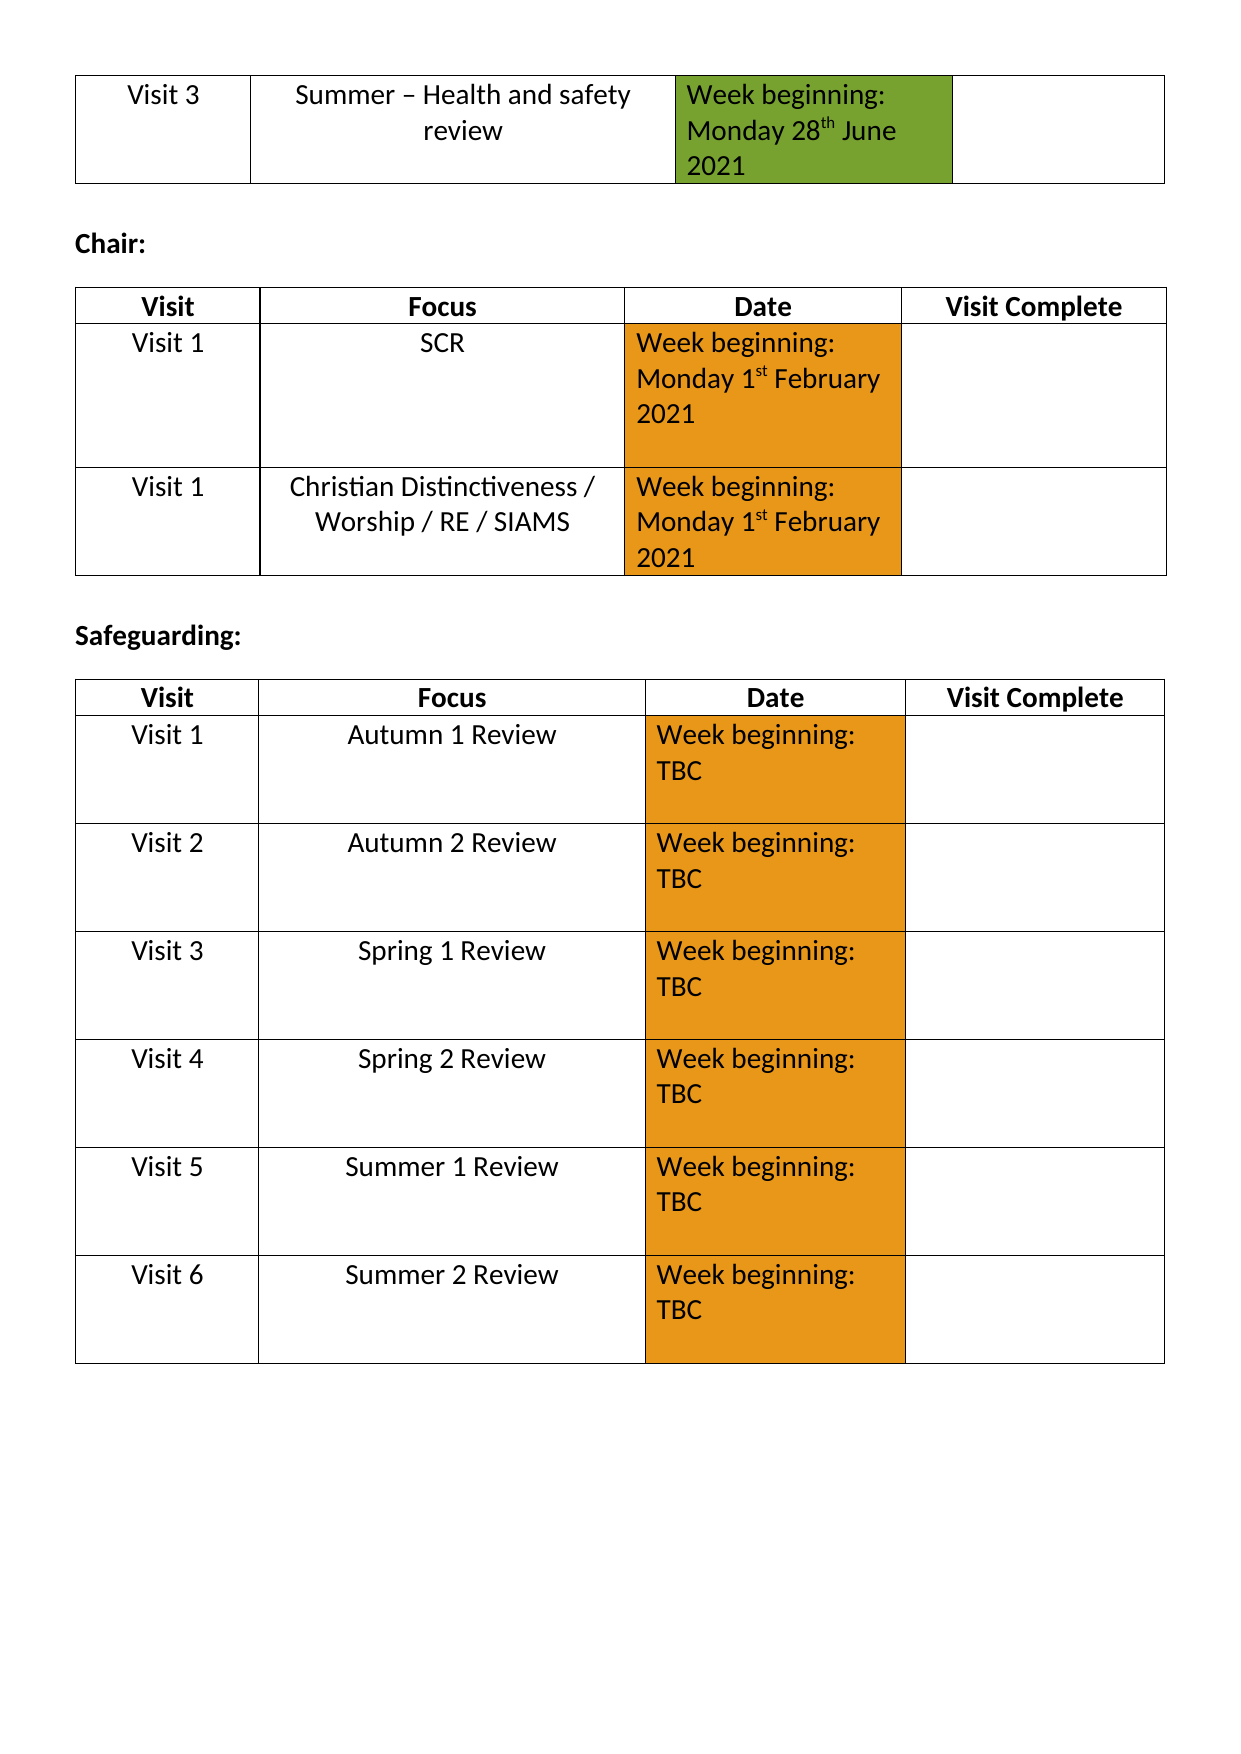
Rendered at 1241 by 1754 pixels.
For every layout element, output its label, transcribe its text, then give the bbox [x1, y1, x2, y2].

table_cell Summer 1 Review [259, 1148, 645, 1255]
table_header Visit Complete [902, 288, 1166, 323]
table_cell [906, 932, 1164, 1039]
text Safeguarding: [75, 576, 1165, 652]
table_cell Summer 2 Review [259, 1256, 645, 1363]
table_cell [906, 1148, 1164, 1255]
table_cell Spring 2 Review [259, 1040, 645, 1147]
table_cell [906, 1040, 1164, 1147]
table_header Visit Complete [906, 680, 1164, 715]
table_cell [906, 1256, 1164, 1363]
table_cell Visit 1 [76, 468, 259, 575]
table_cell [902, 468, 1166, 575]
table_cell Visit 1 [76, 324, 259, 467]
table_cell Visit 3 [76, 932, 258, 1039]
table_cell [902, 324, 1166, 467]
text Chair: [75, 184, 1165, 261]
table_cell Spring 1 Review [259, 932, 645, 1039]
table_cell Christian Distinctiveness / Worship / RE / SIAMS [261, 468, 624, 575]
table_cell Visit 1 [76, 716, 258, 823]
table_cell Visit 3 [76, 76, 250, 183]
table_header Visit [76, 288, 259, 323]
table_cell Week beginning: Monday 1st February 2021 [625, 468, 901, 575]
table_header Date [646, 680, 905, 715]
table_cell Autumn 1 Review [259, 716, 645, 823]
table_cell Week beginning: TBC [646, 1148, 905, 1255]
table_header Date [625, 288, 901, 323]
table_cell Visit 2 [76, 824, 258, 931]
table_header Focus [259, 680, 645, 715]
table_cell Week beginning: TBC [646, 1040, 905, 1147]
table_cell Visit 5 [76, 1148, 258, 1255]
table_cell Visit 6 [76, 1256, 258, 1363]
table_cell Autumn 2 Review [259, 824, 645, 931]
table_cell Summer – Health and safety review [251, 76, 675, 183]
table_cell [906, 716, 1164, 823]
table_cell SCR [261, 324, 624, 467]
table_cell Week beginning: Monday 28th June 2021 [676, 76, 952, 183]
table_cell Week beginning: TBC [646, 932, 905, 1039]
table_cell [953, 76, 1164, 183]
table_cell Week beginning: Monday 1st February 2021 [625, 324, 901, 467]
table_cell Visit 4 [76, 1040, 258, 1147]
table_cell [906, 824, 1164, 931]
table_cell Week beginning: TBC [646, 716, 905, 823]
table_cell Week beginning: TBC [646, 824, 905, 931]
table_header Focus [261, 288, 624, 323]
table_header Visit [76, 680, 258, 715]
table_cell Week beginning: TBC [646, 1256, 905, 1363]
